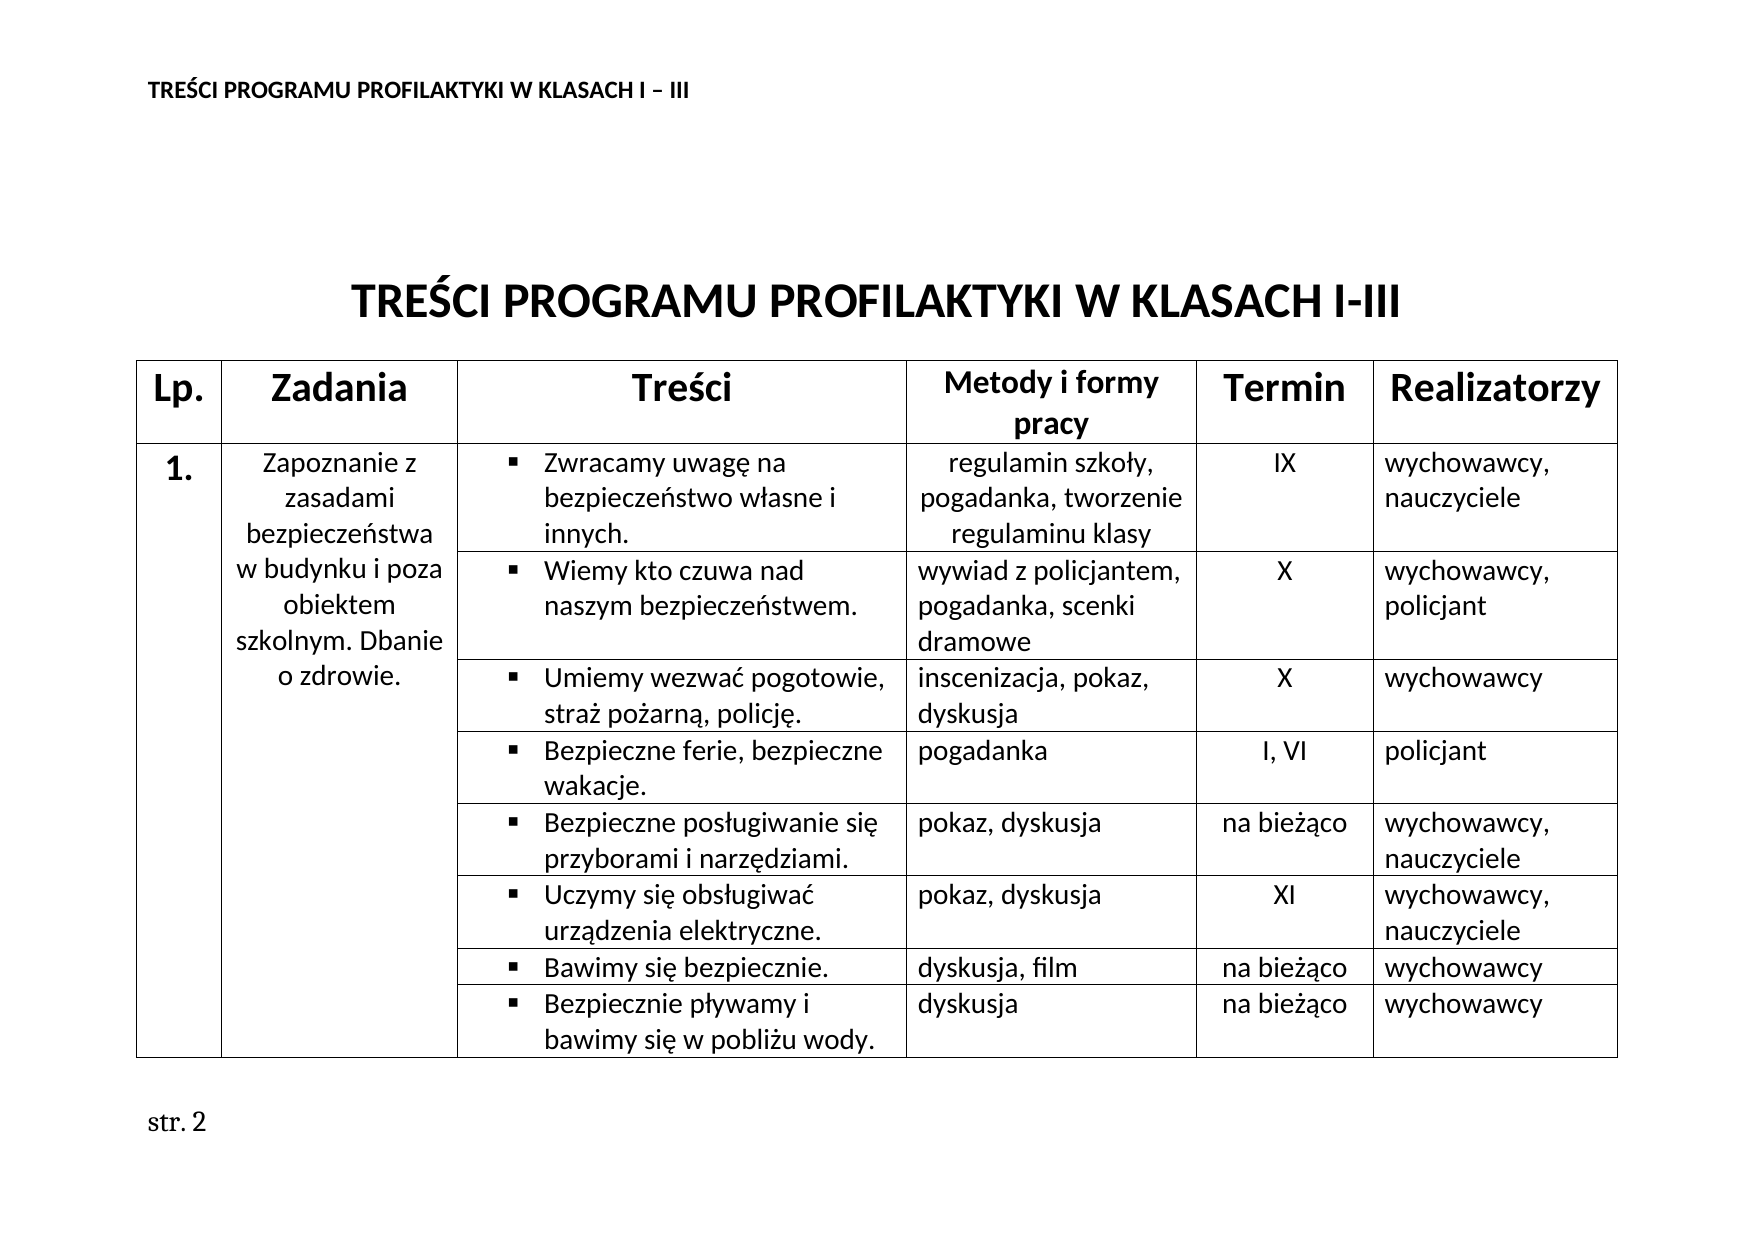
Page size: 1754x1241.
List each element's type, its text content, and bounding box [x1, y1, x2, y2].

table_cell I, VI [1197, 732, 1373, 803]
table_cell dyskusja [907, 985, 1196, 1057]
table_cell wychowawcy [1374, 660, 1617, 731]
table_cell pogadanka [907, 732, 1196, 803]
table_cell regulamin szkoły, pogadanka, tworzenie regulaminu klasy [907, 444, 1196, 551]
table_cell wychowawcy, nauczyciele [1374, 804, 1617, 875]
table_header Zadania [222, 361, 457, 443]
table_cell na bieżąco [1197, 949, 1373, 984]
table_cell Uczymy się obsługiwać urządzenia elektryczne. [458, 876, 906, 948]
table_cell wychowawcy, nauczyciele [1374, 876, 1617, 948]
table_header Realizatorzy [1374, 361, 1617, 443]
table_cell dyskusja, film [907, 949, 1196, 984]
table_cell wychowawcy [1374, 985, 1617, 1057]
table_cell wychowawcy, policjant [1374, 552, 1617, 658]
table_cell na bieżąco [1197, 985, 1373, 1057]
table_header Termin [1197, 361, 1373, 443]
table_cell Umiemy wezwać pogotowie, straż pożarną, policję. [458, 660, 906, 731]
table_cell na bieżąco [1197, 804, 1373, 875]
table_cell IX [1197, 444, 1373, 551]
table_header Metody i formy pracy [907, 361, 1196, 443]
table_cell Bezpieczne posługiwanie się przyborami i narzędziami. [458, 804, 906, 875]
table_cell pokaz, dyskusja [907, 804, 1196, 875]
table_cell policjant [1374, 732, 1617, 803]
table_cell inscenizacja, pokaz, dyskusja [907, 660, 1196, 731]
table_cell Wiemy kto czuwa nad naszym bezpieczeństwem. [458, 552, 906, 658]
table_cell X [1197, 552, 1373, 658]
table_header Lp. [137, 361, 221, 443]
table_cell Bawimy się bezpiecznie. [458, 949, 906, 984]
table_cell Bezpiecznie pływamy i bawimy się w pobliżu wody. [458, 985, 906, 1057]
table_cell 1. [137, 444, 221, 1057]
table_cell wychowawcy, nauczyciele [1374, 444, 1617, 551]
table_cell X [1197, 660, 1373, 731]
table_header Treści [458, 361, 906, 443]
table_cell Bezpieczne ferie, bezpieczne wakacje. [458, 732, 906, 803]
table_cell wywiad z policjantem, pogadanka, scenki dramowe [907, 552, 1196, 658]
text TREŚCI PROGRAMU PROFILAKTYKI W KLASACH I-III [148, 269, 1606, 330]
table_cell pokaz, dyskusja [907, 876, 1196, 948]
table_cell Zwracamy uwagę na bezpieczeństwo własne i innych. [458, 444, 906, 551]
table_cell wychowawcy [1374, 949, 1617, 984]
table_cell Zapoznanie z zasadami bezpieczeństwa w budynku i poza obiektem szkolnym. Dbanie o zdrowie. [222, 444, 457, 1057]
table_cell XI [1197, 876, 1373, 948]
